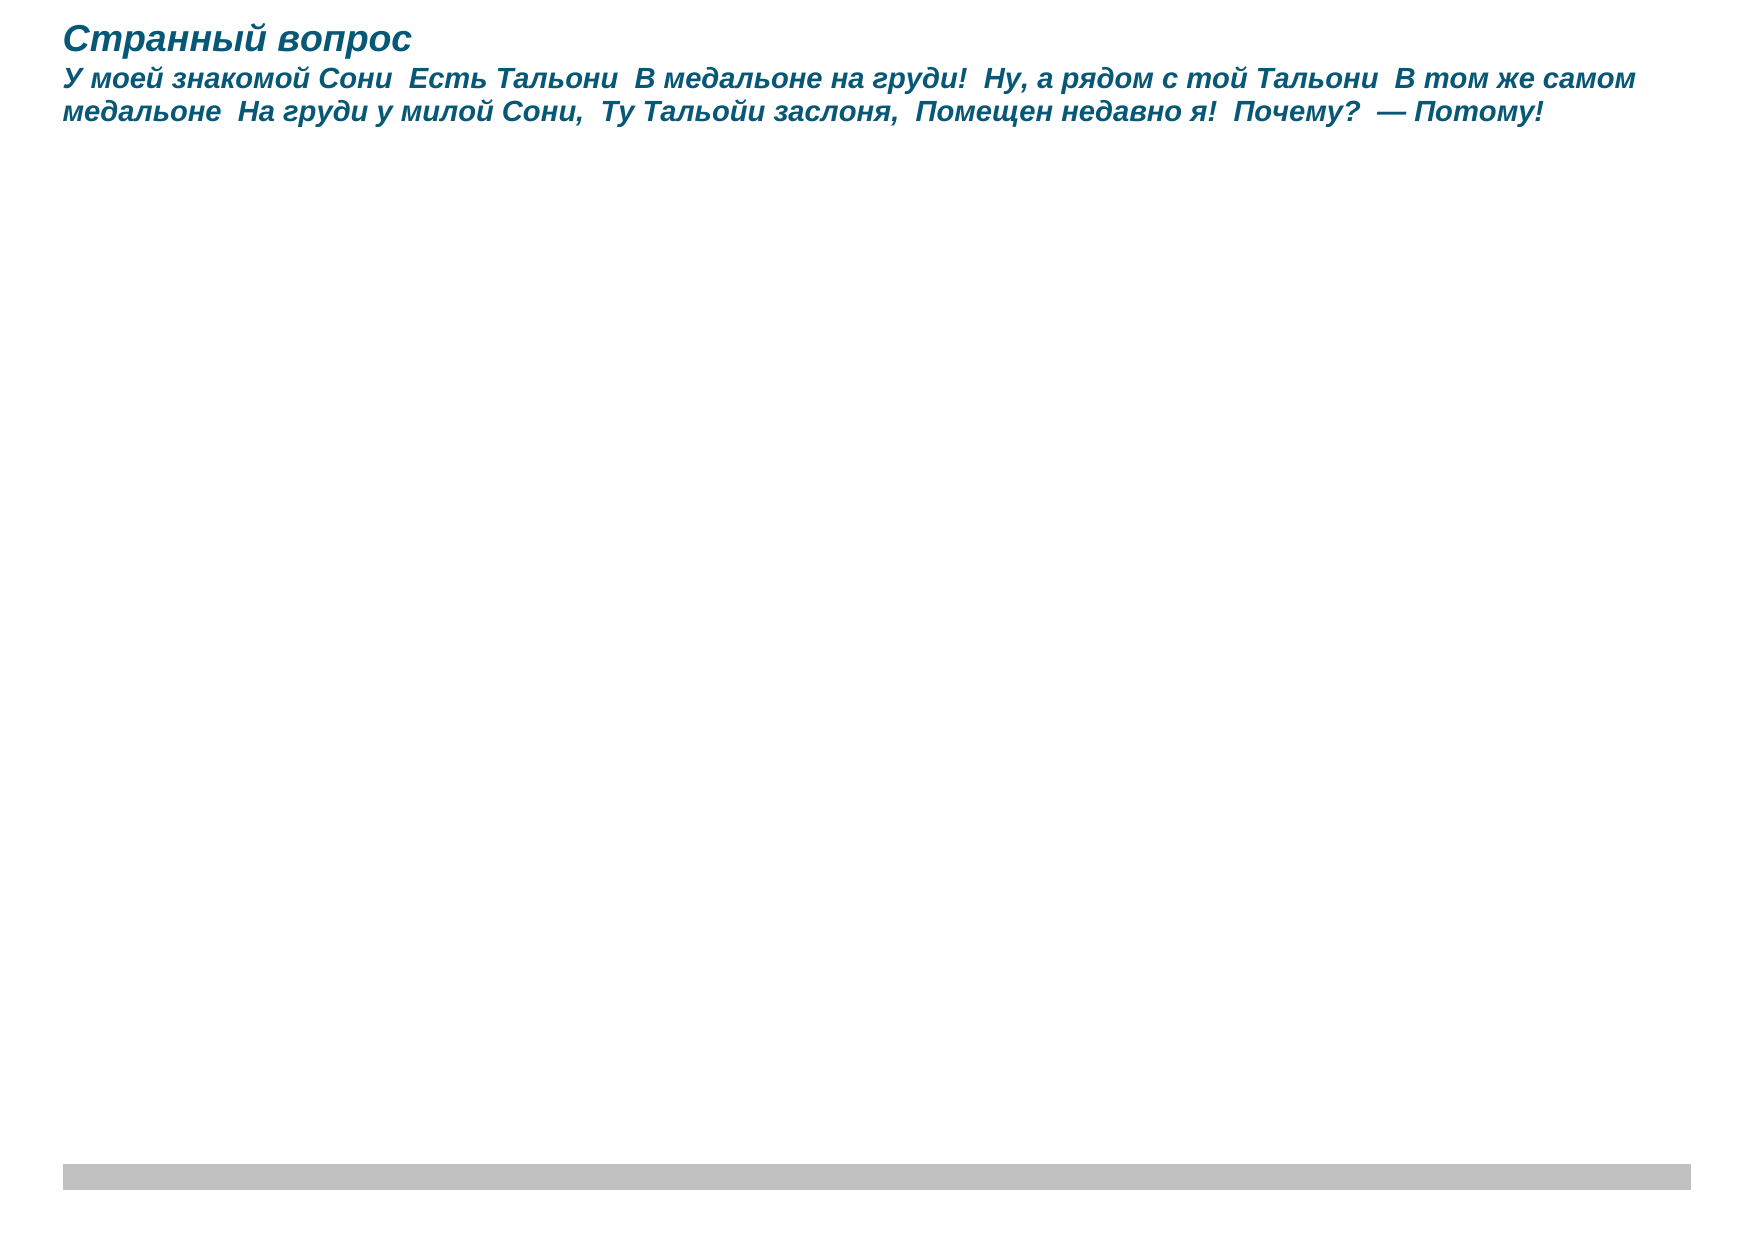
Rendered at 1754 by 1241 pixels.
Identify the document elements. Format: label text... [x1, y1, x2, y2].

text У моей знакомой Сони [62, 61, 1691, 128]
subtitle Странный вопрос [62, 17, 1691, 60]
